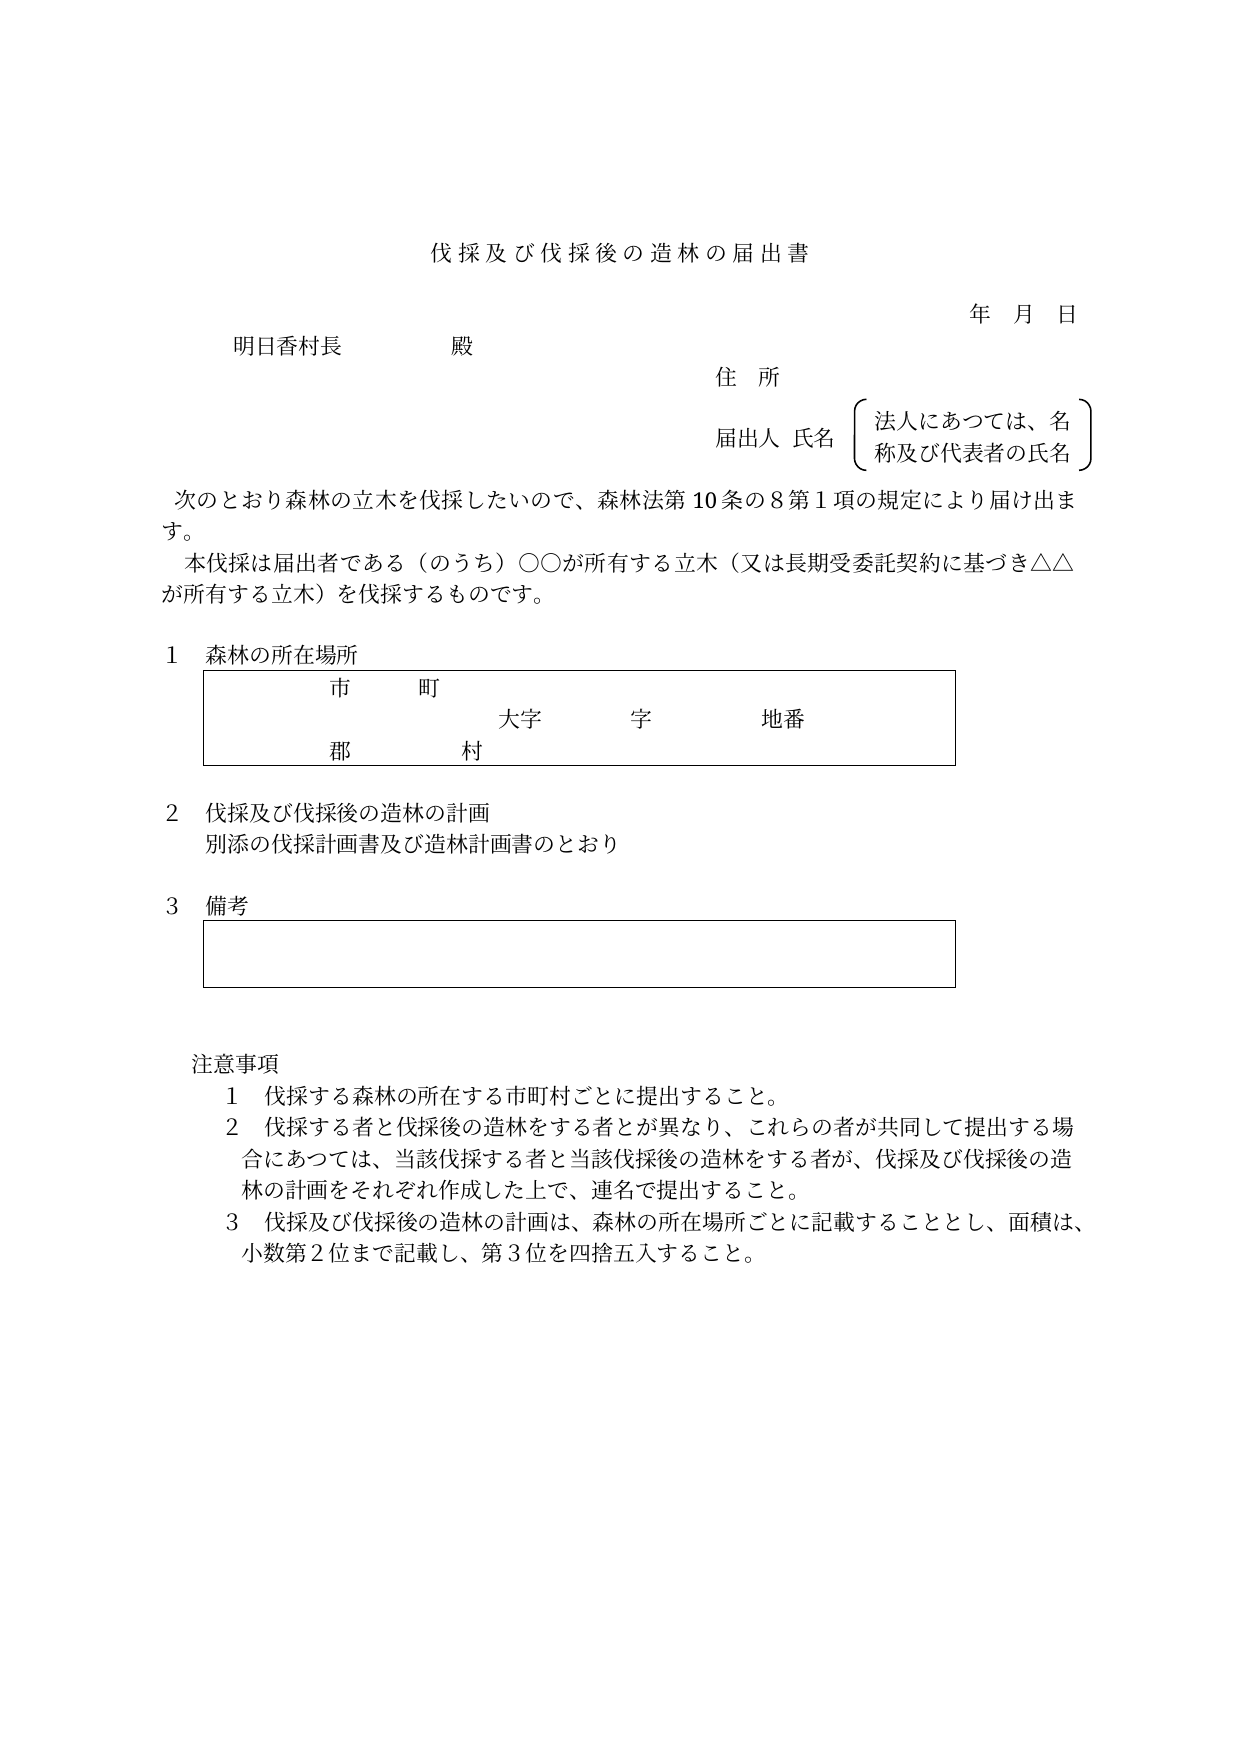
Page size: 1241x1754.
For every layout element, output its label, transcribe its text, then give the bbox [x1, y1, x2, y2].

text 年 月 日 [162, 297, 1079, 329]
text 届出人 氏名 [856, 422, 1079, 453]
text 明日香村長 殿 [162, 329, 1079, 360]
text 次のとおり森林の立木を伐採したいので、森林法第10条の８第１項の規定により届け出ます。 [162, 483, 1079, 546]
text ２ 伐採する者と伐採後の造林をする者とが異なり、これらの者が共同して提出する場合にあつては、当該伐採する者と当該伐採後の造林をする者が、伐採及び伐採後の造林の計画をそれぞれ作成した上で、連名で提出すること。 [221, 1111, 1079, 1205]
text ３ 伐採及び伐採後の造林の計画は、森林の所在場所ごとに記載することとし、面積は、小数第２位まで記載し、第３位を四捨五入すること。 [221, 1205, 1079, 1268]
text 住 所 [537, 360, 1079, 392]
text １ 伐採する森林の所在する市町村ごとに提出すること。 [221, 1079, 1079, 1111]
table_header [204, 921, 955, 987]
text 伐 採 及 び 伐 採 後 の 造 林 の 届 出 書 [162, 236, 1079, 268]
text 注意事項 [191, 1048, 1079, 1079]
table_header 市 町 大字 字 地番 郡 村 [204, 671, 955, 765]
text 別添の伐採計画書及び造林計画書のとおり [162, 828, 1079, 859]
text １ 森林の所在場所 [162, 638, 1079, 670]
text 届出人 氏名 [537, 422, 853, 453]
text ３ 備考 [162, 889, 1079, 920]
text ２ 伐採及び伐採後の造林の計画 [162, 796, 1079, 828]
text 本伐採は届出者である（のうち）○○が所有する立木（又は長期受委託契約に基づき△△が所有する立木）を伐採するものです。 [162, 546, 1079, 609]
